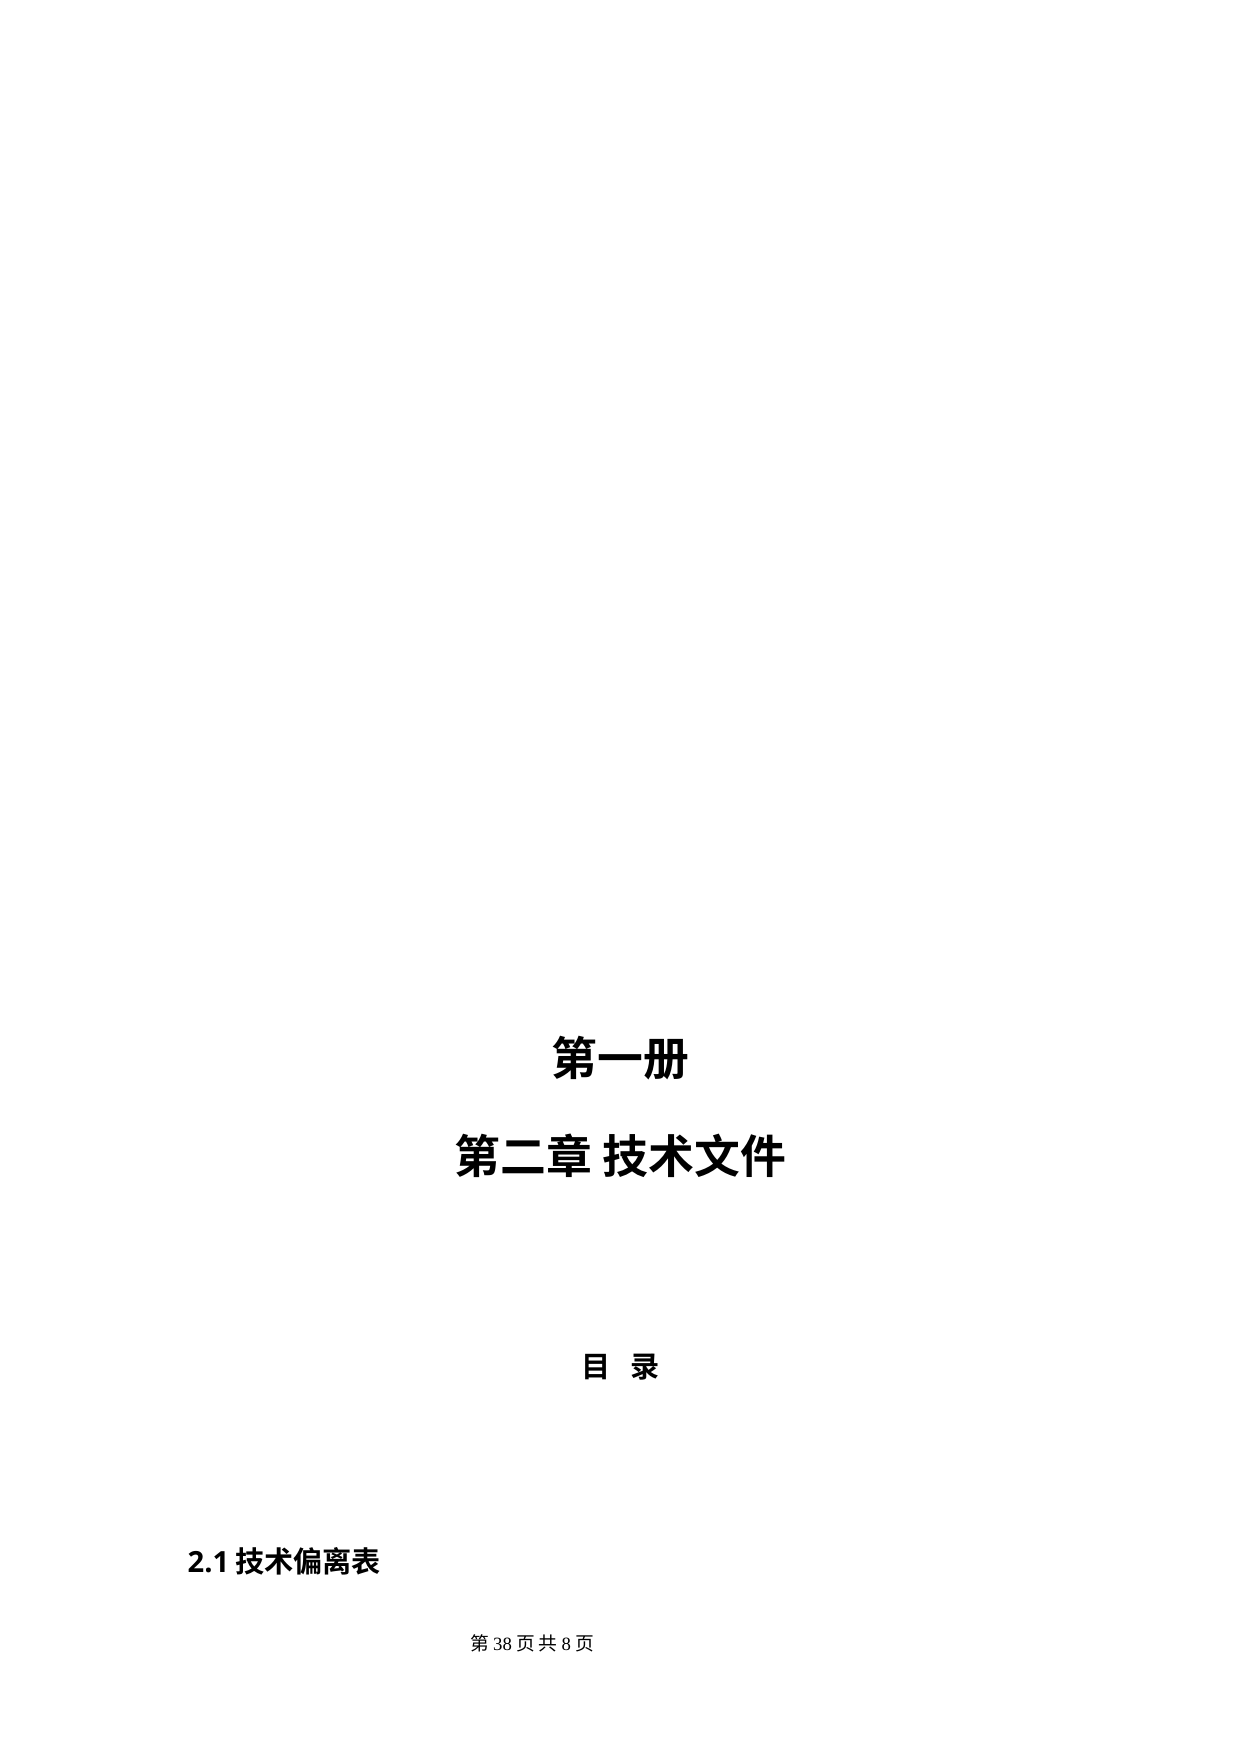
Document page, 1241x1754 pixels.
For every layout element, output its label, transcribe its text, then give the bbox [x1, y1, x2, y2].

text 第二章 技术文件 [187, 1104, 1053, 1202]
text 目 录 [187, 1332, 1053, 1397]
text 2.1技术偏离表 [187, 1527, 1053, 1592]
text 第一册 [187, 1007, 1053, 1104]
